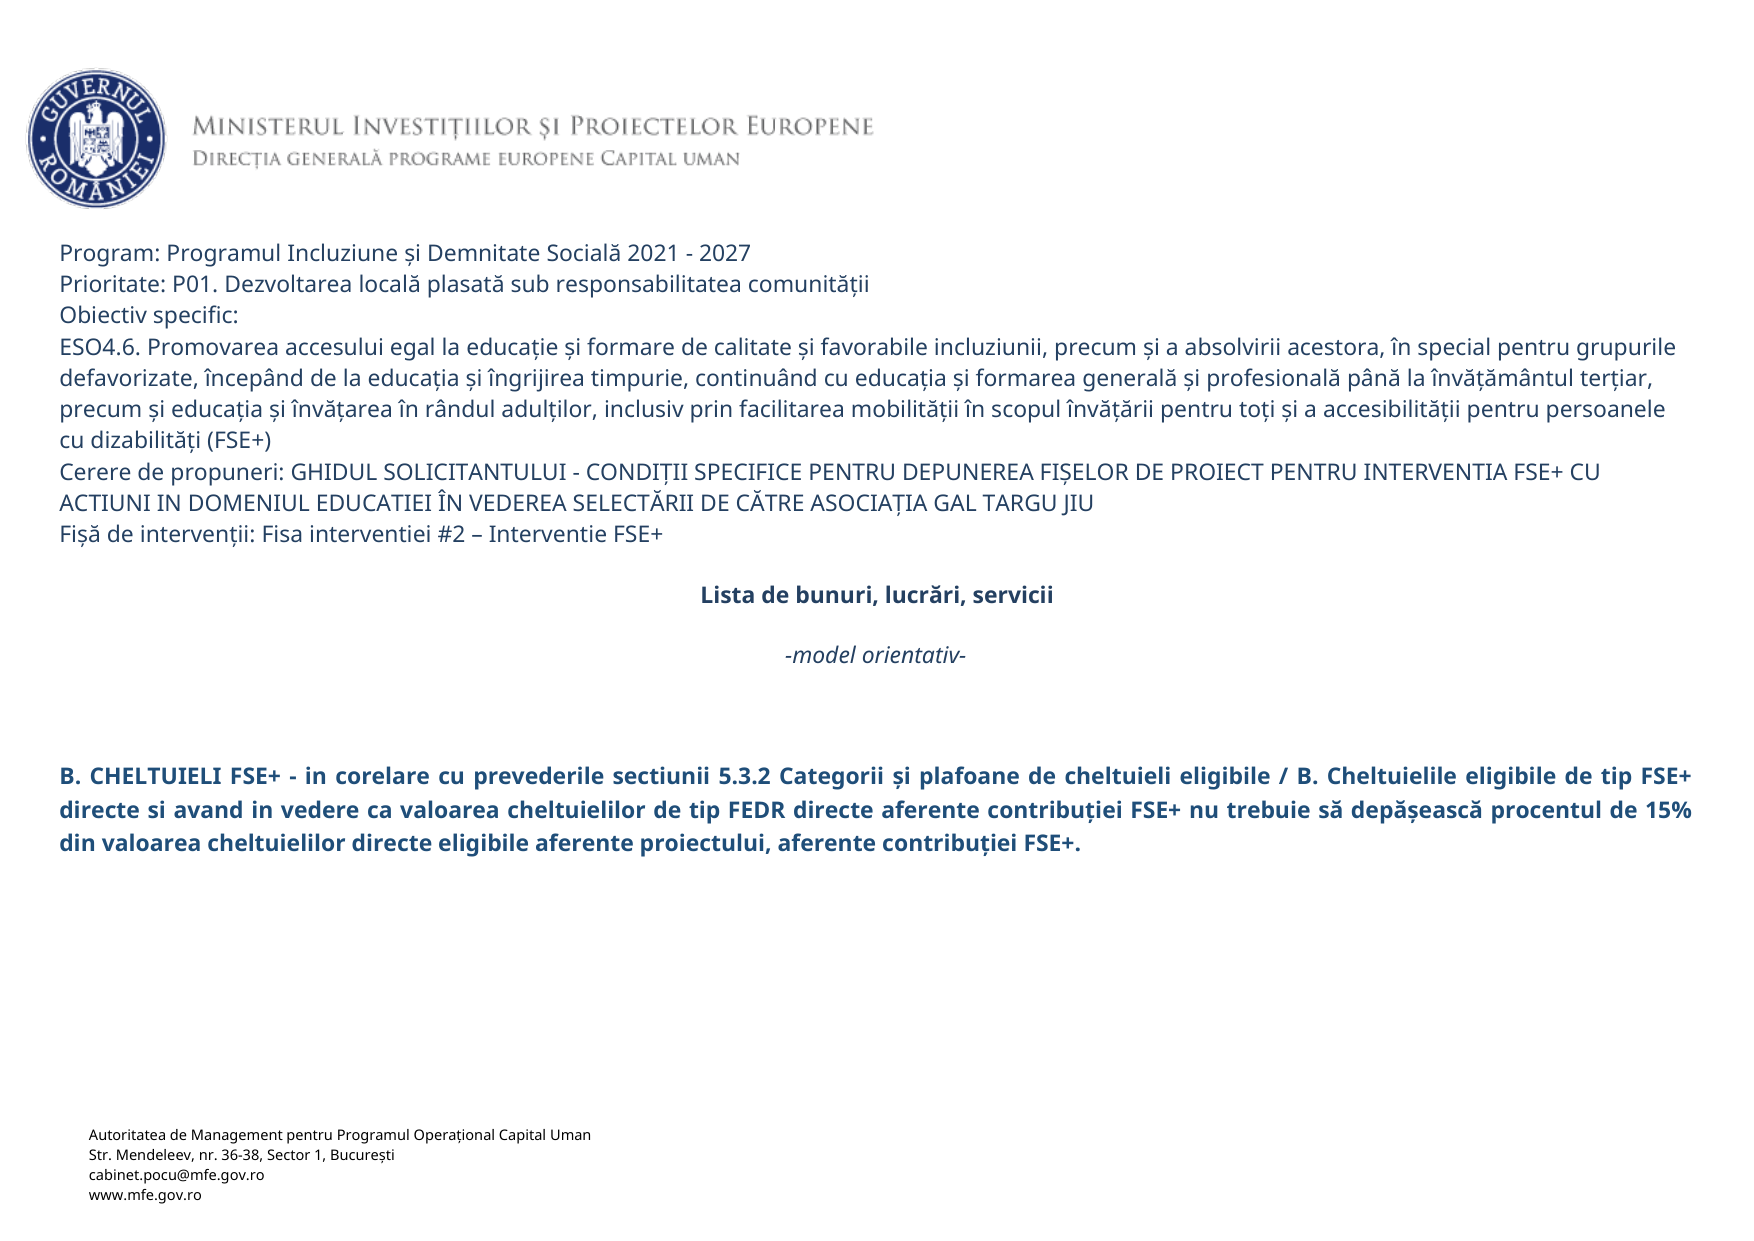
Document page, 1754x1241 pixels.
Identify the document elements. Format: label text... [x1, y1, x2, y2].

text Program: Programul Incluziune și Demnitate Socială 2021 - 2027 [59, 237, 1695, 268]
text Fișă de intervenții: Fisa interventiei #2 – Interventie FSE+ [59, 518, 1695, 549]
text B. CHELTUIELI FSE+ - in corelare cu prevederile sectiunii 5.3.2 Categorii și plafoane de cheltuieli eligibile / B. Cheltuielile eligibile de tip FSE+ directe si avand in vedere ca valoarea cheltuielilor de tip FEDR directe aferente contribuției FSE+ nu trebuie să depășească procentul de 15% din valoarea cheltuielilor directe eligibile aferente proiectului, aferente contribuției FSE+. [59, 760, 1695, 859]
text ESO4.6. Promovarea accesului egal la educație și formare de calitate și favorabile incluziunii, precum și a absolvirii acestora, în special pentru grupurile defavorizate, începând de la educația și îngrijirea timpurie, continuând cu educația și formarea generală și profesională până la învățământul terțiar, precum și educația și învățarea în rândul adulților, inclusiv prin facilitarea mobilității în scopul învățării pentru toți și a accesibilității pentru persoanele cu dizabilități (FSE+) [59, 331, 1695, 456]
text Prioritate: P01. Dezvoltarea locală plasată sub responsabilitatea comunității [59, 268, 1695, 299]
text Cerere de propuneri: GHIDUL SOLICITANTULUI - CONDIȚII SPECIFICE PENTRU DEPUNEREA FIȘELOR DE PROIECT PENTRU INTERVENTIA FSE+ CU ACTIUNI IN DOMENIUL EDUCATIEI ÎN VEDEREA SELECTĂRII DE CĂTRE ASOCIAȚIA GAL TARGU JIU [59, 456, 1695, 518]
text Lista de bunuri, lucrări, servicii [59, 579, 1695, 610]
picture [23, 65, 1018, 210]
text -model orientativ- [59, 639, 1695, 670]
text Obiectiv specific: [59, 299, 1695, 331]
